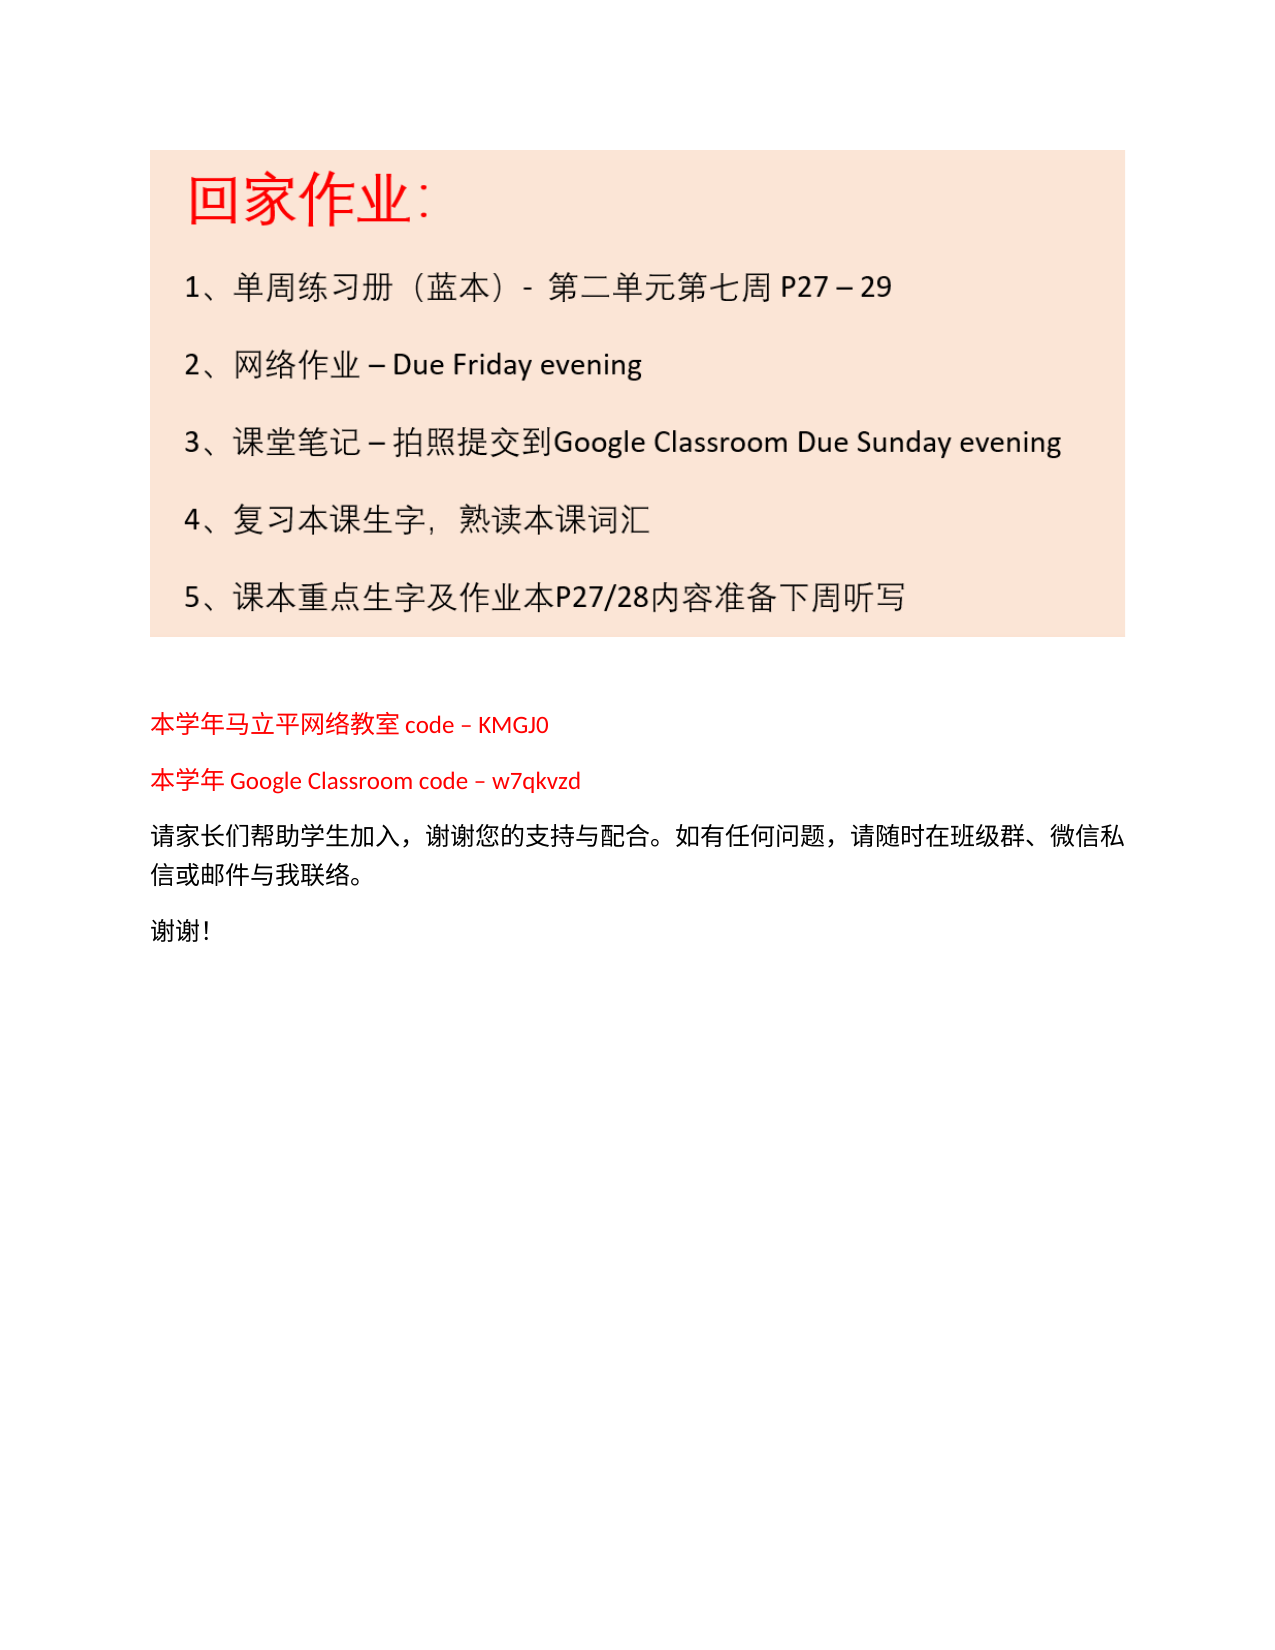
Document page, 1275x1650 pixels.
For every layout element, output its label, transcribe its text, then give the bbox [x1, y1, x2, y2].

text 谢谢！ [150, 911, 1125, 947]
text 本学年马立平网络教室code – KMGJ0 [150, 705, 1125, 741]
picture [150, 150, 1125, 637]
text 本学年Google Classroom code – w7qkvzd [150, 761, 1125, 797]
text 请家长们帮助学生加入，谢谢您的支持与配合。如有任何问题，请随时在班级群、微信私信或邮件与我联络。 [150, 816, 1125, 892]
